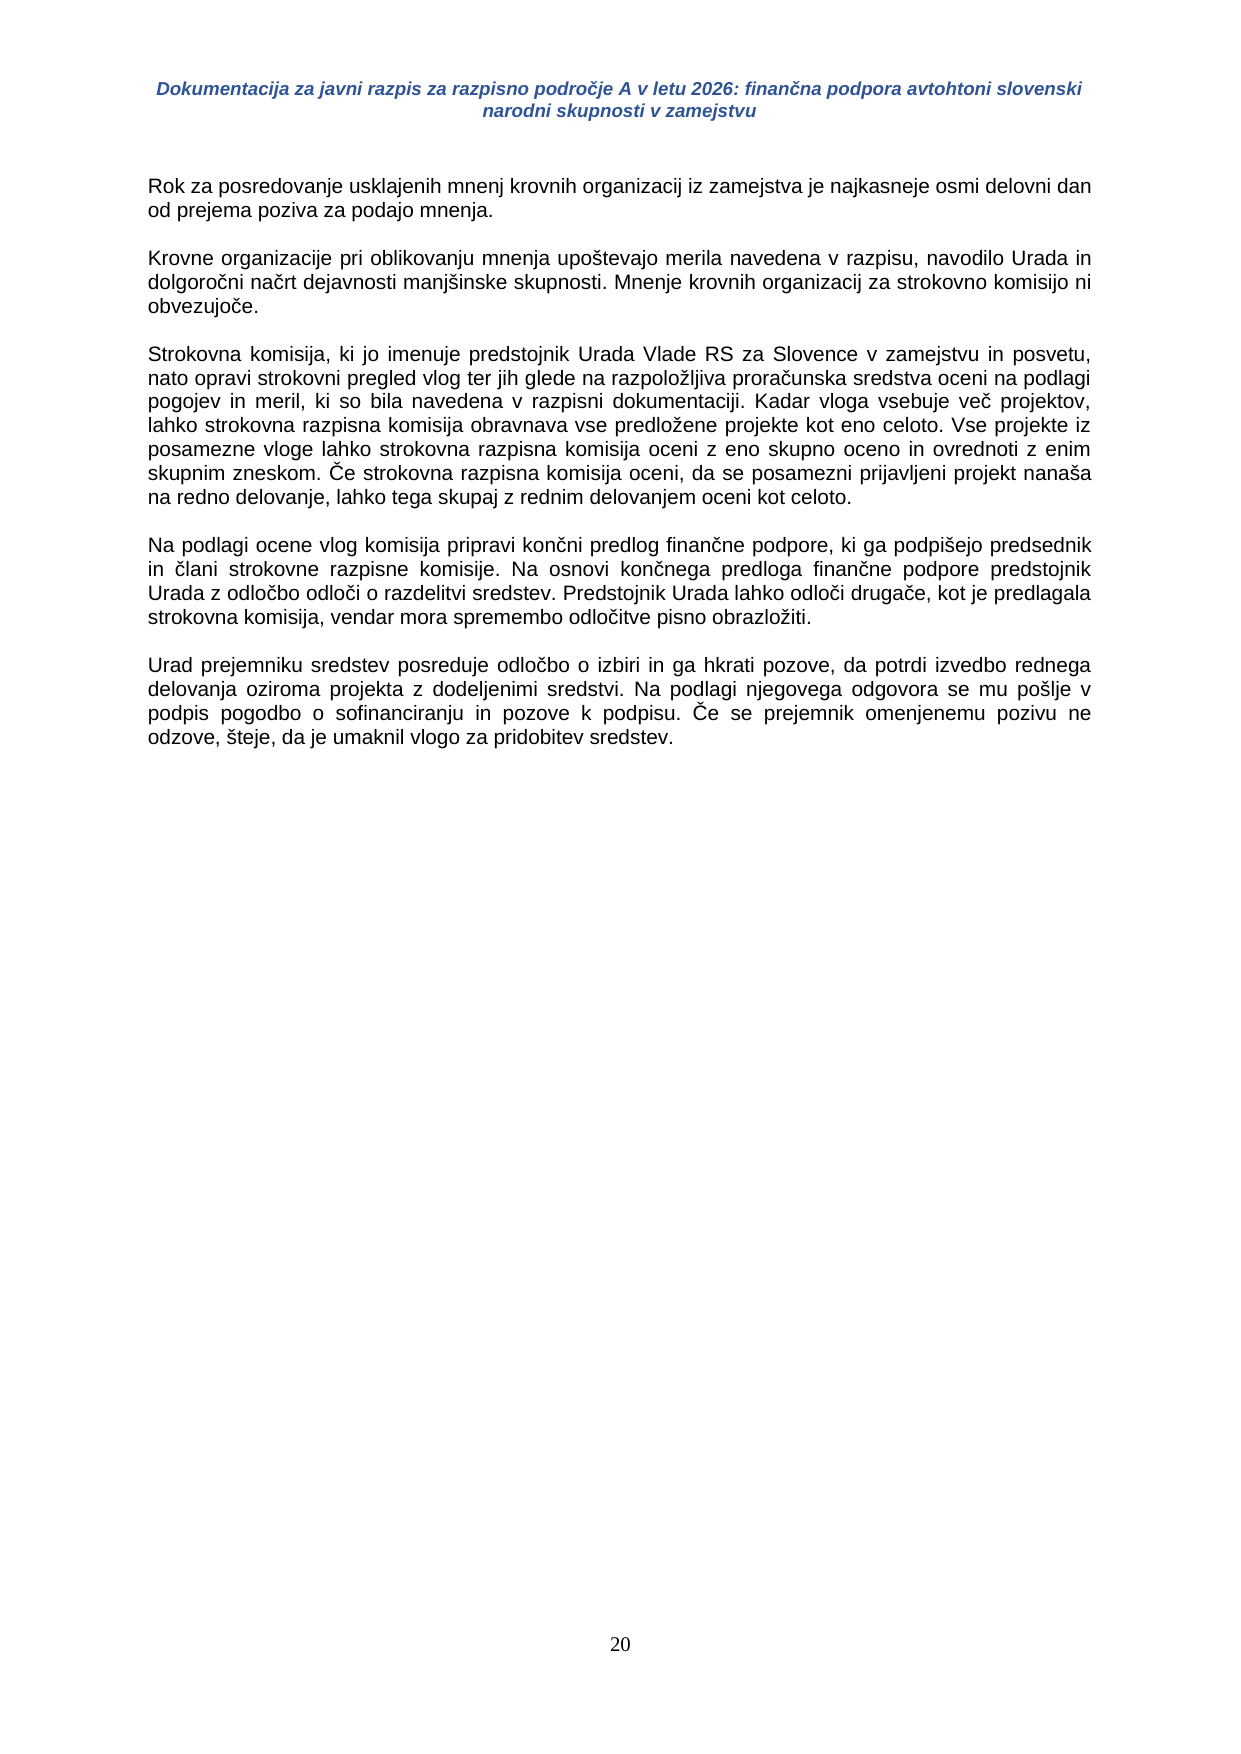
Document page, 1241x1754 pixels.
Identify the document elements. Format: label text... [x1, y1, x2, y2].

text Rok za posredovanje usklajenih mnenj krovnih organizacij iz zamejstva je najkasneje osmi delovni dan od prejema poziva za podajo mnenja. [148, 174, 1093, 222]
text Urad prejemniku sredstev posreduje odločbo o izbiri in ga hkrati pozove, da potrdi izvedbo rednega delovanja oziroma projekta z dodeljenimi sredstvi. Na podlagi njegovega odgovora se mu pošlje v podpis pogodbo o sofinanciranju in pozove k podpisu. Če se prejemnik omenjenemu pozivu ne odzove, šteje, da je umaknil vlogo za pridobitev sredstev. [148, 653, 1093, 749]
text Strokovna komisija, ki jo imenuje predstojnik Urada Vlade RS za Slovence v zamejstvu in posvetu, nato opravi strokovni pregled vlog ter jih glede na razpoložljiva proračunska sredstva oceni na podlagi pogojev in meril, ki so bila navedena v razpisni dokumentaciji. Kadar vloga vsebuje več projektov, lahko strokovna razpisna komisija obravnava vse predložene projekte kot eno celoto. Vse projekte iz posamezne vloge lahko strokovna razpisna komisija oceni z eno skupno oceno in ovrednoti z enim skupnim zneskom. Če strokovna razpisna komisija oceni, da se posamezni prijavljeni projekt nanaša na redno delovanje, lahko tega skupaj z rednim delovanjem oceni kot celoto. [148, 341, 1093, 509]
text Na podlagi ocene vlog komisija pripravi končni predlog finančne podpore, ki ga podpišejo predsednik in člani strokovne razpisne komisije. Na osnovi končnega predloga finančne podpore predstojnik Urada z odločbo odloči o razdelitvi sredstev. Predstojnik Urada lahko odloči drugače, kot je predlagala strokovna komisija, vendar mora spremembo odločitve pisno obrazložiti. [148, 533, 1093, 629]
text Krovne organizacije pri oblikovanju mnenja upoštevajo merila navedena v razpisu, navodilo Urada in dolgoročni načrt dejavnosti manjšinske skupnosti. Mnenje krovnih organizacij za strokovno komisijo ni obvezujoče. [148, 246, 1093, 317]
